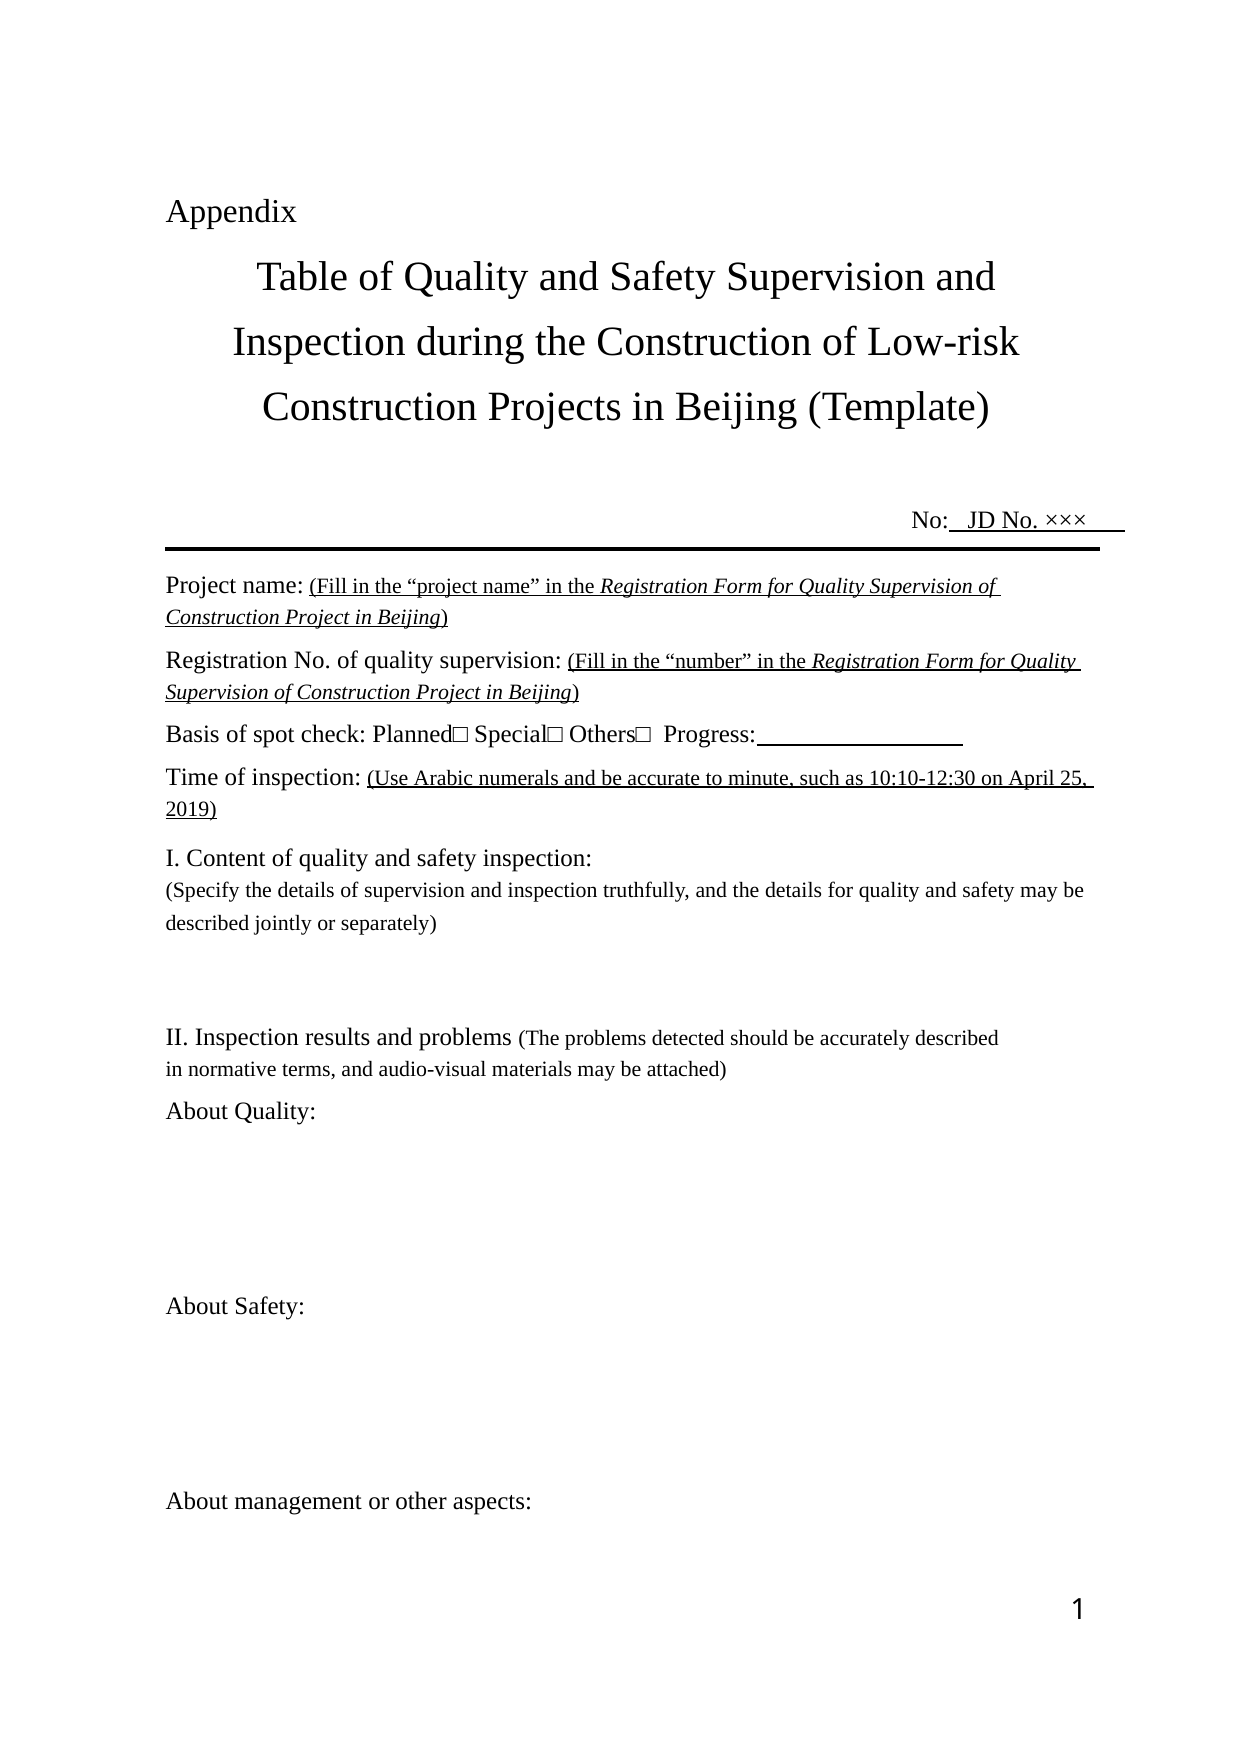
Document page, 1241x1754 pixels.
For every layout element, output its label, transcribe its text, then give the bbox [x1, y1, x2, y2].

text About Quality: [165, 1094, 1087, 1127]
text Table of Quality and Safety Supervision and Inspection during the Construction of Low-risk Construction Projects in Beijing (Template) [165, 243, 1087, 438]
text Registration No. of quality supervision: (Fill in the “number” in the Registration Form for Quality Supervision of Construction Project in Beijing) [165, 643, 1087, 708]
text Time of inspection: (Use Arabic numerals and be accurate to minute, such as 10:10-12:30 on April 25, 2019) [165, 760, 1098, 825]
text No: JD No. ××× [165, 503, 1087, 536]
text About Safety: [165, 1289, 1087, 1322]
text (Specify the details of supervision and inspection truthfully, and the details for quality and safety may be described jointly or separately) [165, 873, 1087, 938]
text About management or other aspects: [165, 1484, 1087, 1517]
text I. Content of quality and safety inspection: [165, 841, 1087, 873]
text in normative terms, and audio-visual materials may be attached) [165, 1052, 1087, 1085]
text Appendix [165, 178, 1087, 243]
text Basis of spot check: Planned□ Special□ Others□ Progress: [165, 718, 1087, 750]
text Project name: (Fill in the “project name” in the Registration Form for Quality Supervision of Construction Project in Beijing) [165, 568, 1087, 633]
text II. Inspection results and problems (The problems detected should be accurately described [165, 1020, 1087, 1052]
